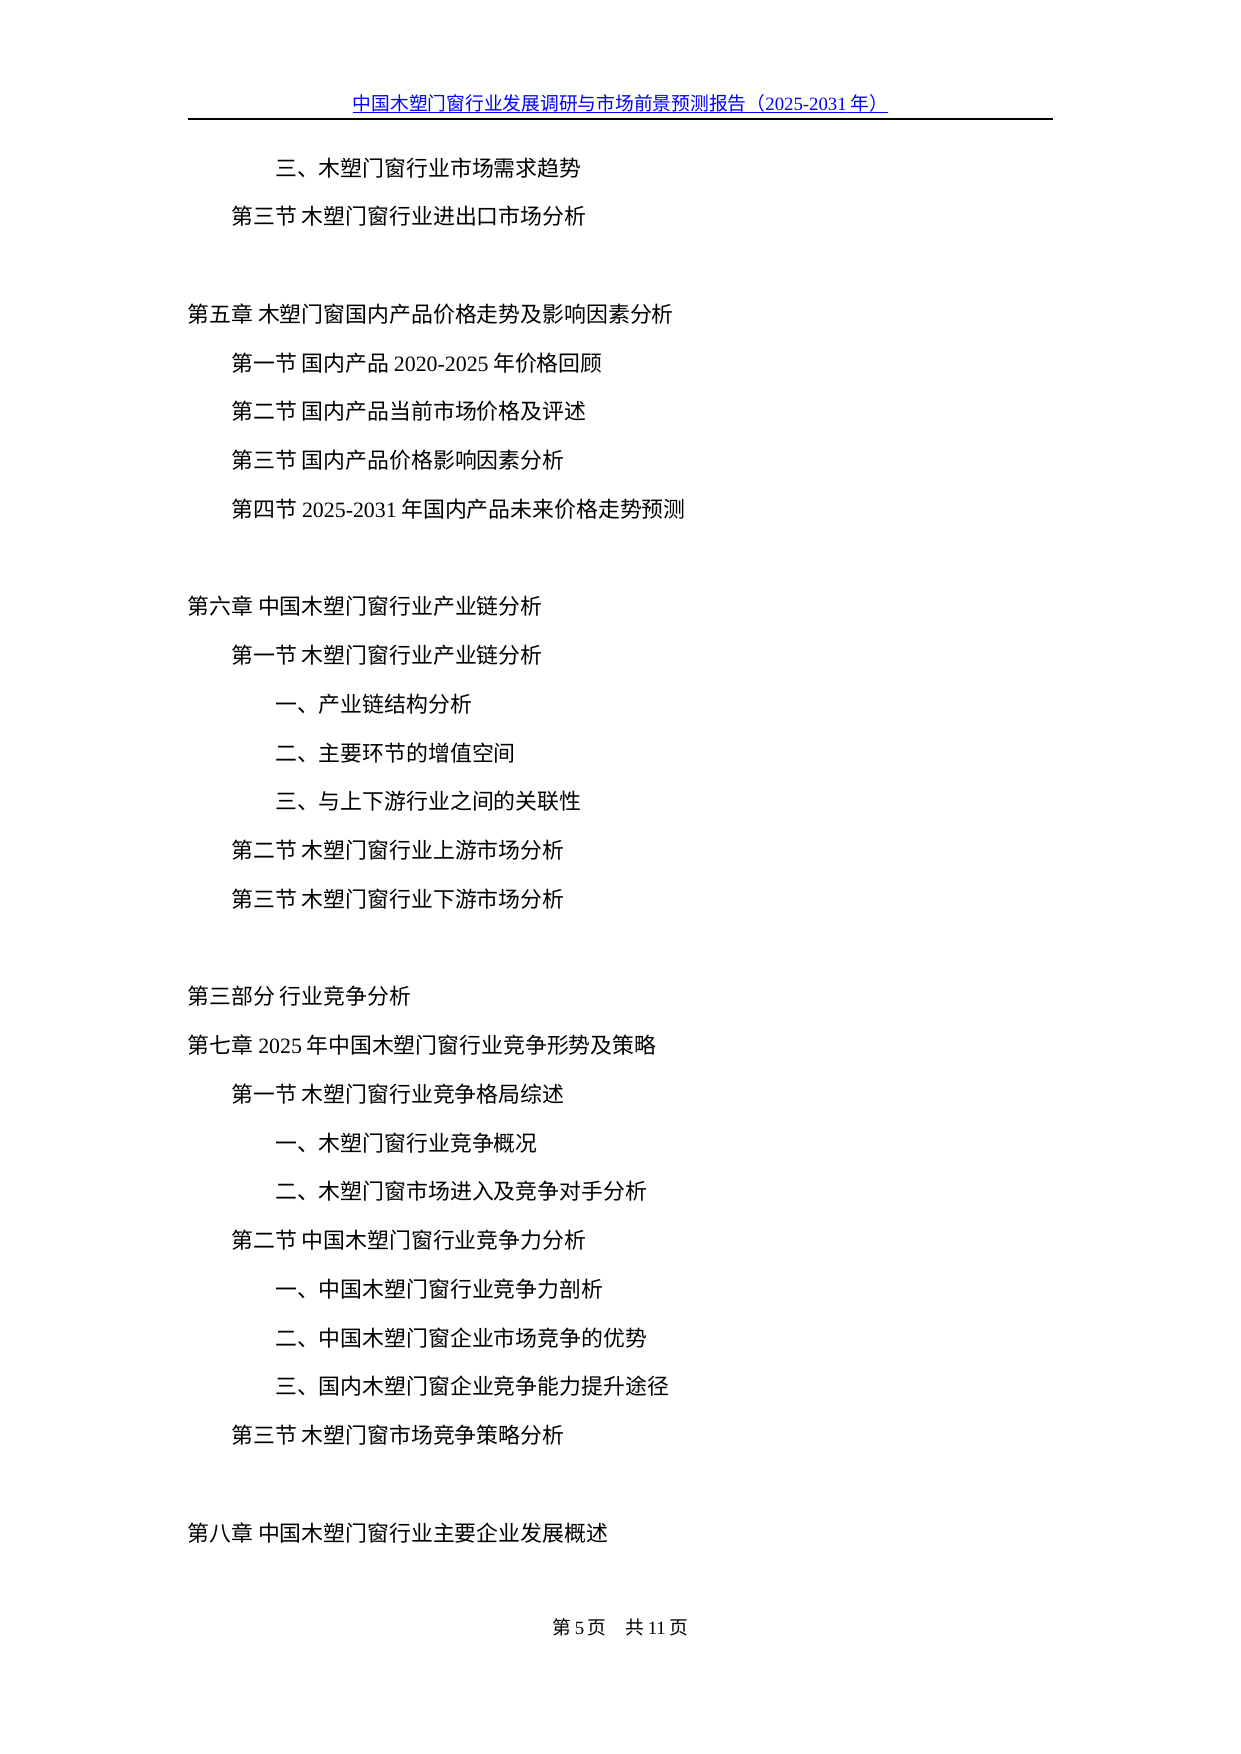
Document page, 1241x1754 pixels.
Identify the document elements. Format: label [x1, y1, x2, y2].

text [187, 150, 1053, 1548]
